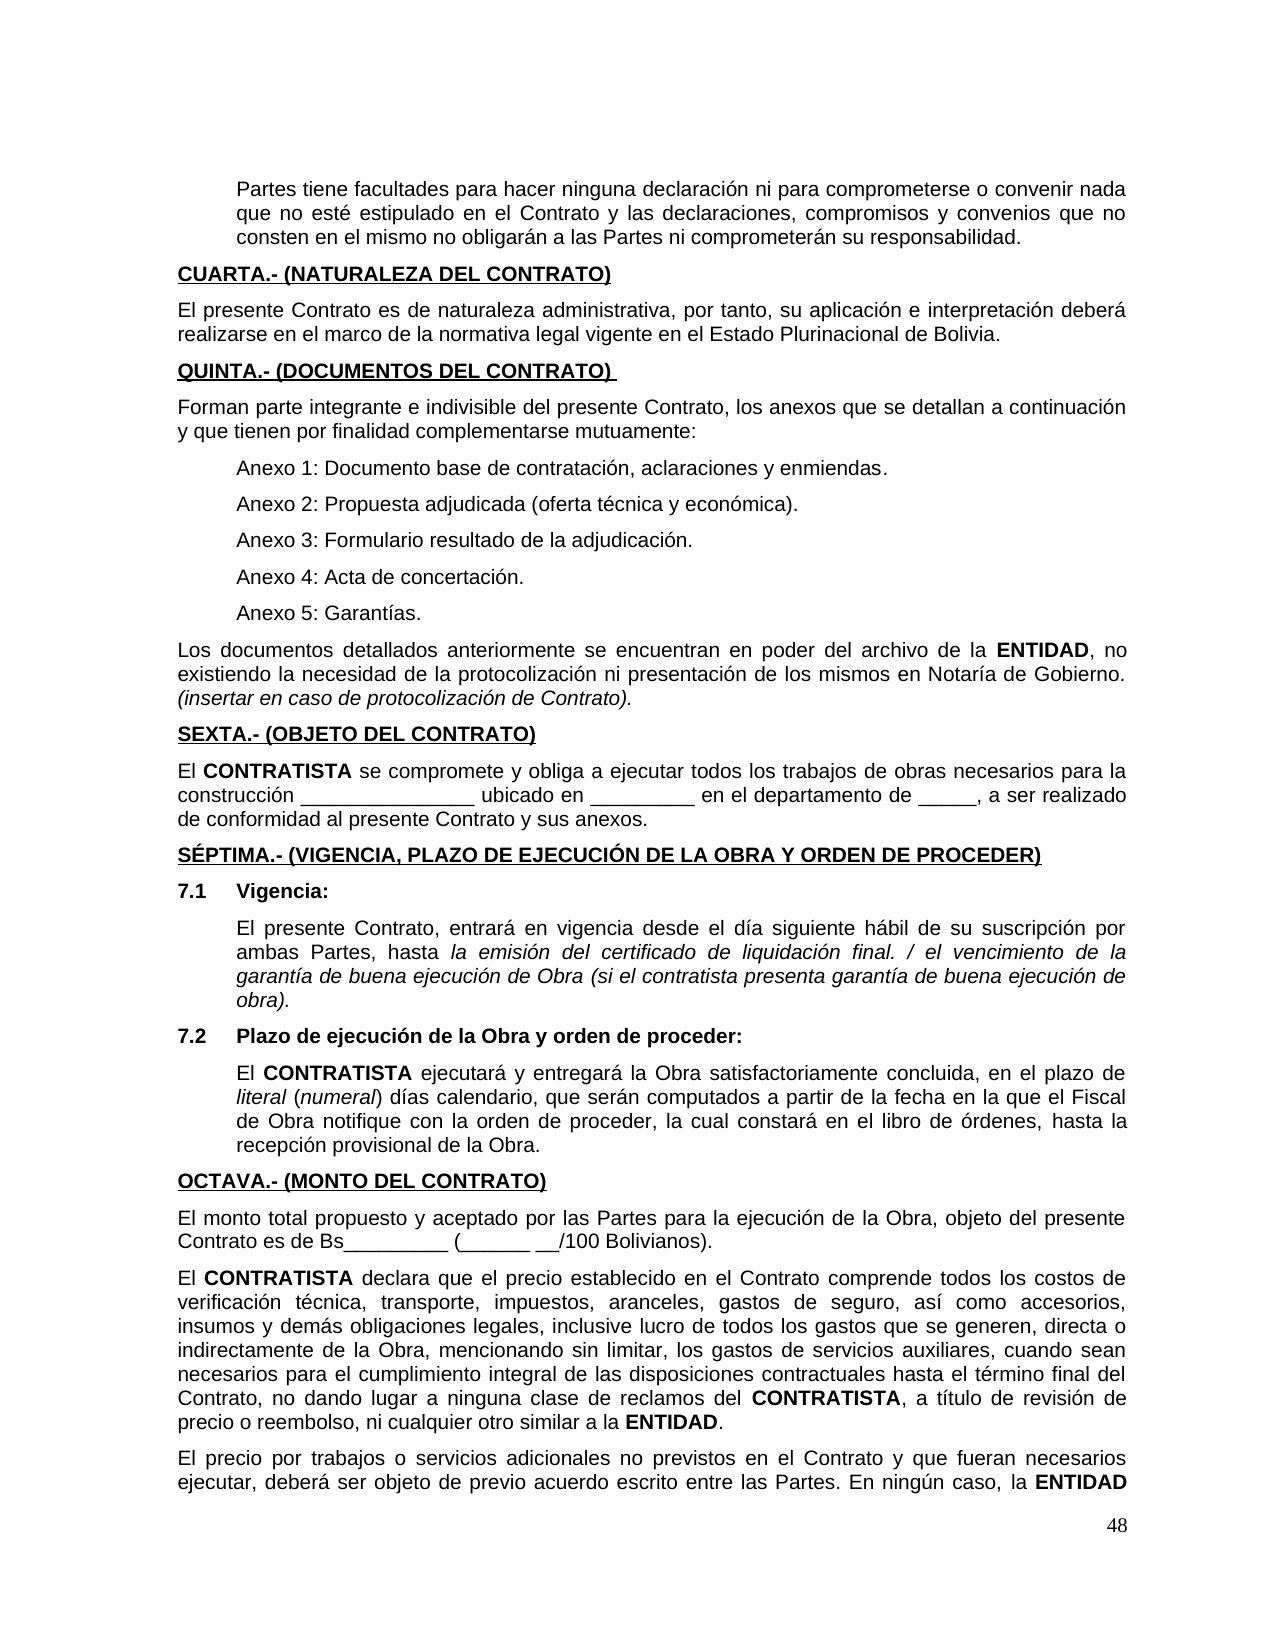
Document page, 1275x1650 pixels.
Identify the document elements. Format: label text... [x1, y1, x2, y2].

text CUARTA.- (NATURALEZA DEL CONTRATO) [177, 262, 1127, 286]
text El CONTRATISTA se compromete y obliga a ejecutar todos los trabajos de obras necesarios para la construcción _______________ ubicado en _________ en el departamento de _____, a ser realizado de conformidad al presente Contrato y sus anexos. [177, 758, 1127, 830]
text El monto total propuesto y aceptado por las Partes para la ejecución de la Obra, objeto del presente Contrato es de Bs_________ (______ __/100 Bolivianos). [177, 1205, 1127, 1253]
text OCTAVA.- (MONTO DEL CONTRATO) [177, 1169, 1127, 1193]
text SÉPTIMA.- (VIGENCIA, PLAZO DE EJECUCIÓN DE LA OBRA Y ORDEN DE PROCEDER) [177, 843, 1127, 867]
text 7.2 Plazo de ejecución de la Obra y orden de proceder: [177, 1024, 1127, 1048]
text El CONTRATISTA ejecutará y entregará la Obra satisfactoriamente concluida, en el plazo de literal (numeral) días calendario, que serán computados a partir de la fecha en la que el Fiscal de Obra notifique con la orden de proceder, la cual constará en el libro de órdenes, hasta la recepción provisional de la Obra. [236, 1061, 1127, 1156]
text Los documentos detallados anteriormente se encuentran en poder del archivo de la ENTIDAD, no existiendo la necesidad de la protocolización ni presentación de los mismos en Notaría de Gobierno. (insertar en caso de protocolización de Contrato). [177, 638, 1127, 709]
text Anexo 4: Acta de concertación. [236, 565, 1127, 589]
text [177, 177, 1127, 249]
text Anexo 2: Propuesta adjudicada (oferta técnica y económica). [236, 492, 1127, 516]
text El presente Contrato, entrará en vigencia desde el día siguiente hábil de su suscripción por ambas Partes, hasta la emisión del certificado de liquidación final. / el vencimiento de la garantía de buena ejecución de Obra (si el contratista presenta garantía de buena ejecución de obra). [236, 916, 1127, 1012]
text Forman parte integrante e indivisible del presente Contrato, los anexos que se detallan a continuación y que tienen por finalidad complementarse mutuamente: [177, 395, 1127, 443]
text Anexo 3: Formulario resultado de la adjudicación. [236, 528, 1127, 552]
text Anexo 5: Garantías. [236, 601, 1127, 625]
text SEXTA.- (OBJETO DEL CONTRATO) [177, 722, 1127, 746]
text 7.1 Vigencia: [177, 879, 1127, 903]
text QUINTA.- (DOCUMENTOS DEL CONTRATO) [177, 358, 1127, 382]
text Anexo 1: Documento base de contratación, aclaraciones y enmiendas. [236, 455, 1127, 479]
text El CONTRATISTA declara que el precio establecido en el Contrato comprende todos los costos de verificación técnica, transporte, impuestos, aranceles, gastos de seguro, así como accesorios, insumos y demás obligaciones legales, inclusive lucro de todos los gastos que se generen, directa o indirectamente de la Obra, mencionando sin limitar, los gastos de servicios auxiliares, cuando sean necesarios para el cumplimiento integral de las disposiciones contractuales hasta el término final del Contrato, no dando lugar a ninguna clase de reclamos del CONTRATISTA, a título de revisión de precio o reembolso, ni cualquier otro similar a la ENTIDAD. [177, 1266, 1127, 1433]
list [177, 1446, 1127, 1494]
text El presente Contrato es de naturaleza administrativa, por tanto, su aplicación e interpretación deberá realizarse en el marco de la normativa legal vigente en el Estado Plurinacional de Bolivia. [177, 298, 1127, 346]
